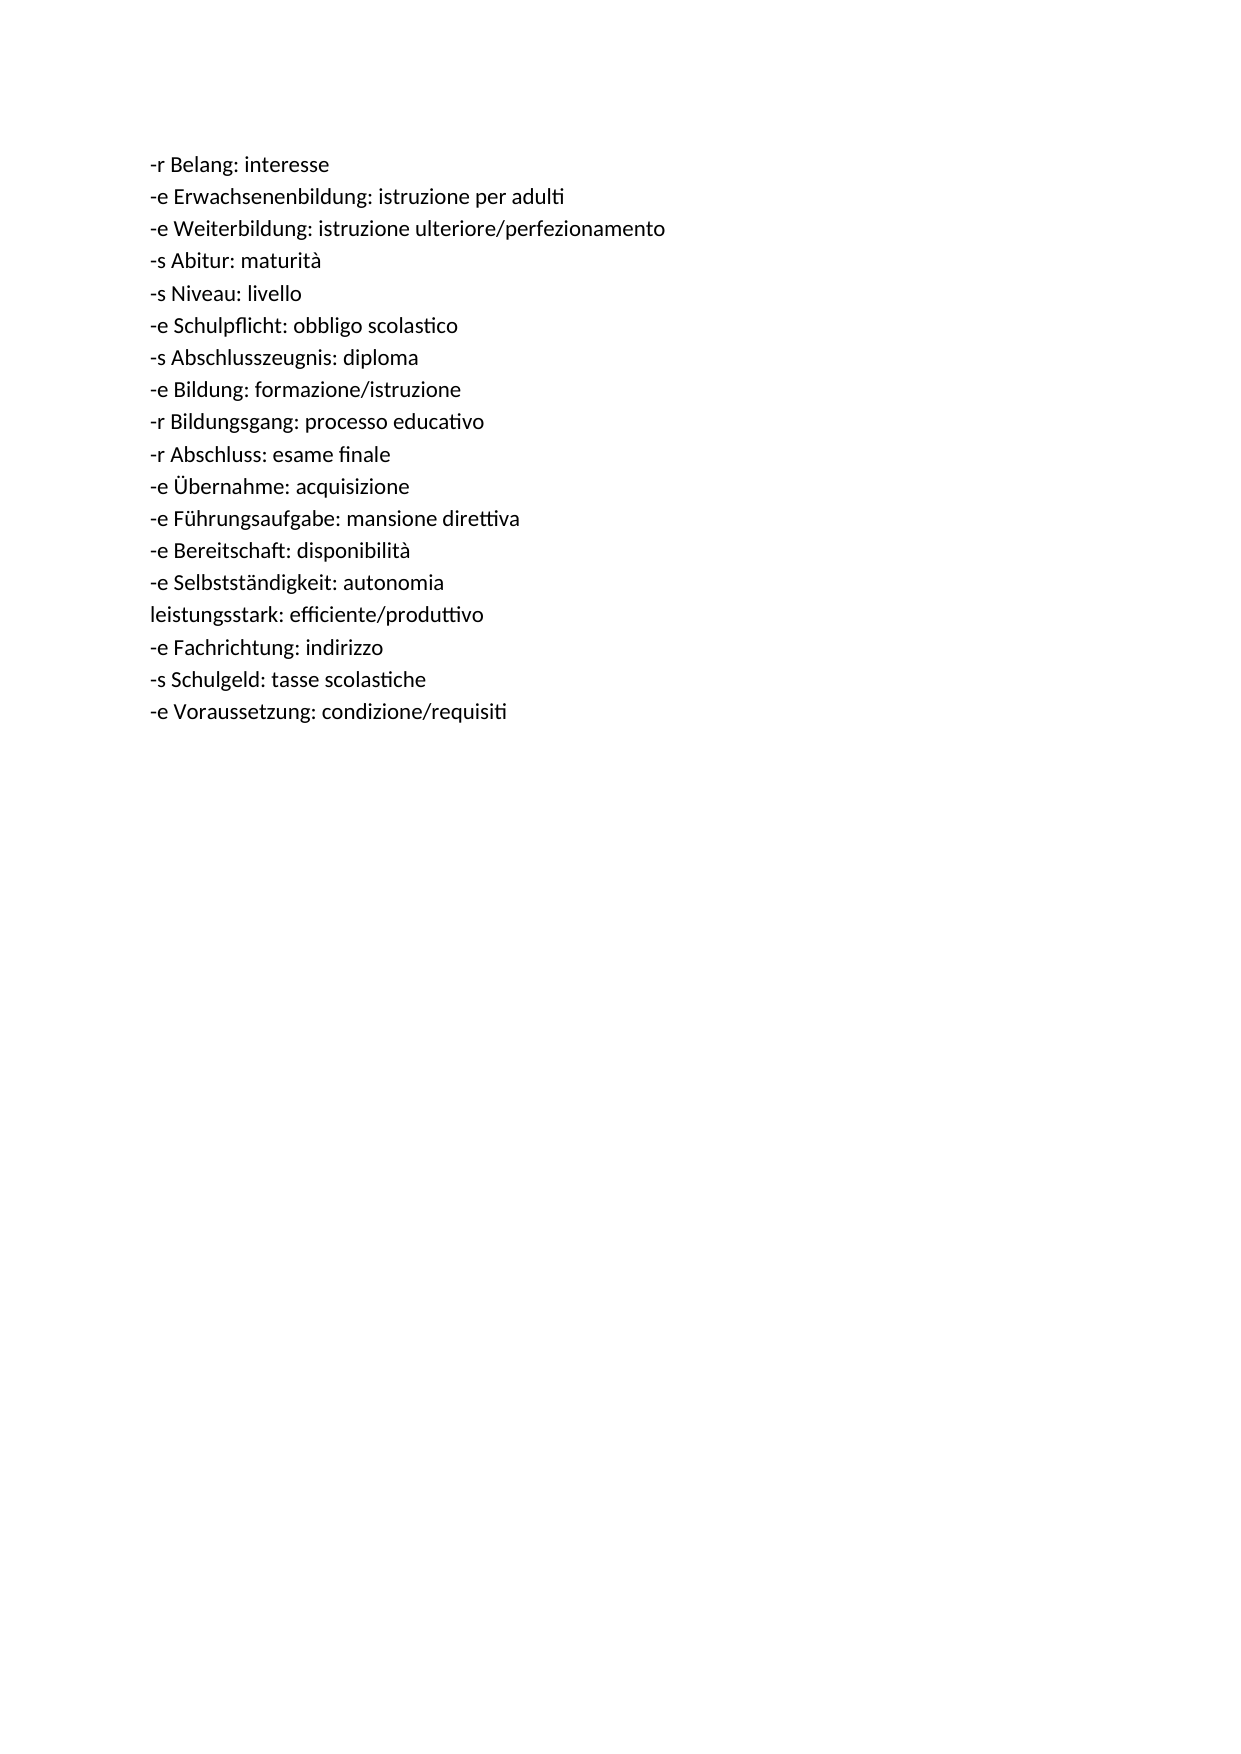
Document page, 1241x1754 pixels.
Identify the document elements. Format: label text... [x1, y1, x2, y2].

text -e Selbstständigkeit: autonomia [150, 568, 1090, 596]
text -r Abschluss: esame finale [150, 440, 1090, 468]
text -e Führungsaufgabe: mansione direttiva [150, 504, 1090, 532]
text -r Bildungsgang: processo educativo [150, 407, 1090, 436]
text -s Schulgeld: tasse scolastiche [150, 665, 1090, 693]
text -e Fachrichtung: indirizzo [150, 633, 1090, 661]
text -s Abitur: maturità [150, 247, 1090, 274]
text leistungsstark: efficiente/produttivo [150, 601, 1090, 629]
text -e Bildung: formazione/istruzione [150, 375, 1090, 403]
text -e Erwachsenenbildung: istruzione per adulti [150, 182, 1090, 210]
text -e Weiterbildung: istruzione ulteriore/perfezionamento [150, 214, 1090, 242]
text -e Übernahme: acquisizione [150, 472, 1090, 500]
text -e Voraussetzung: condizione/requisiti [150, 697, 1090, 725]
text -e Schulpflicht: obbligo scolastico [150, 311, 1090, 339]
text -e Bereitschaft: disponibilità [150, 536, 1090, 564]
text -r Belang: interesse [150, 150, 1090, 178]
text -s Abschlusszeugnis: diploma [150, 343, 1090, 371]
text -s Niveau: livello [150, 279, 1090, 307]
